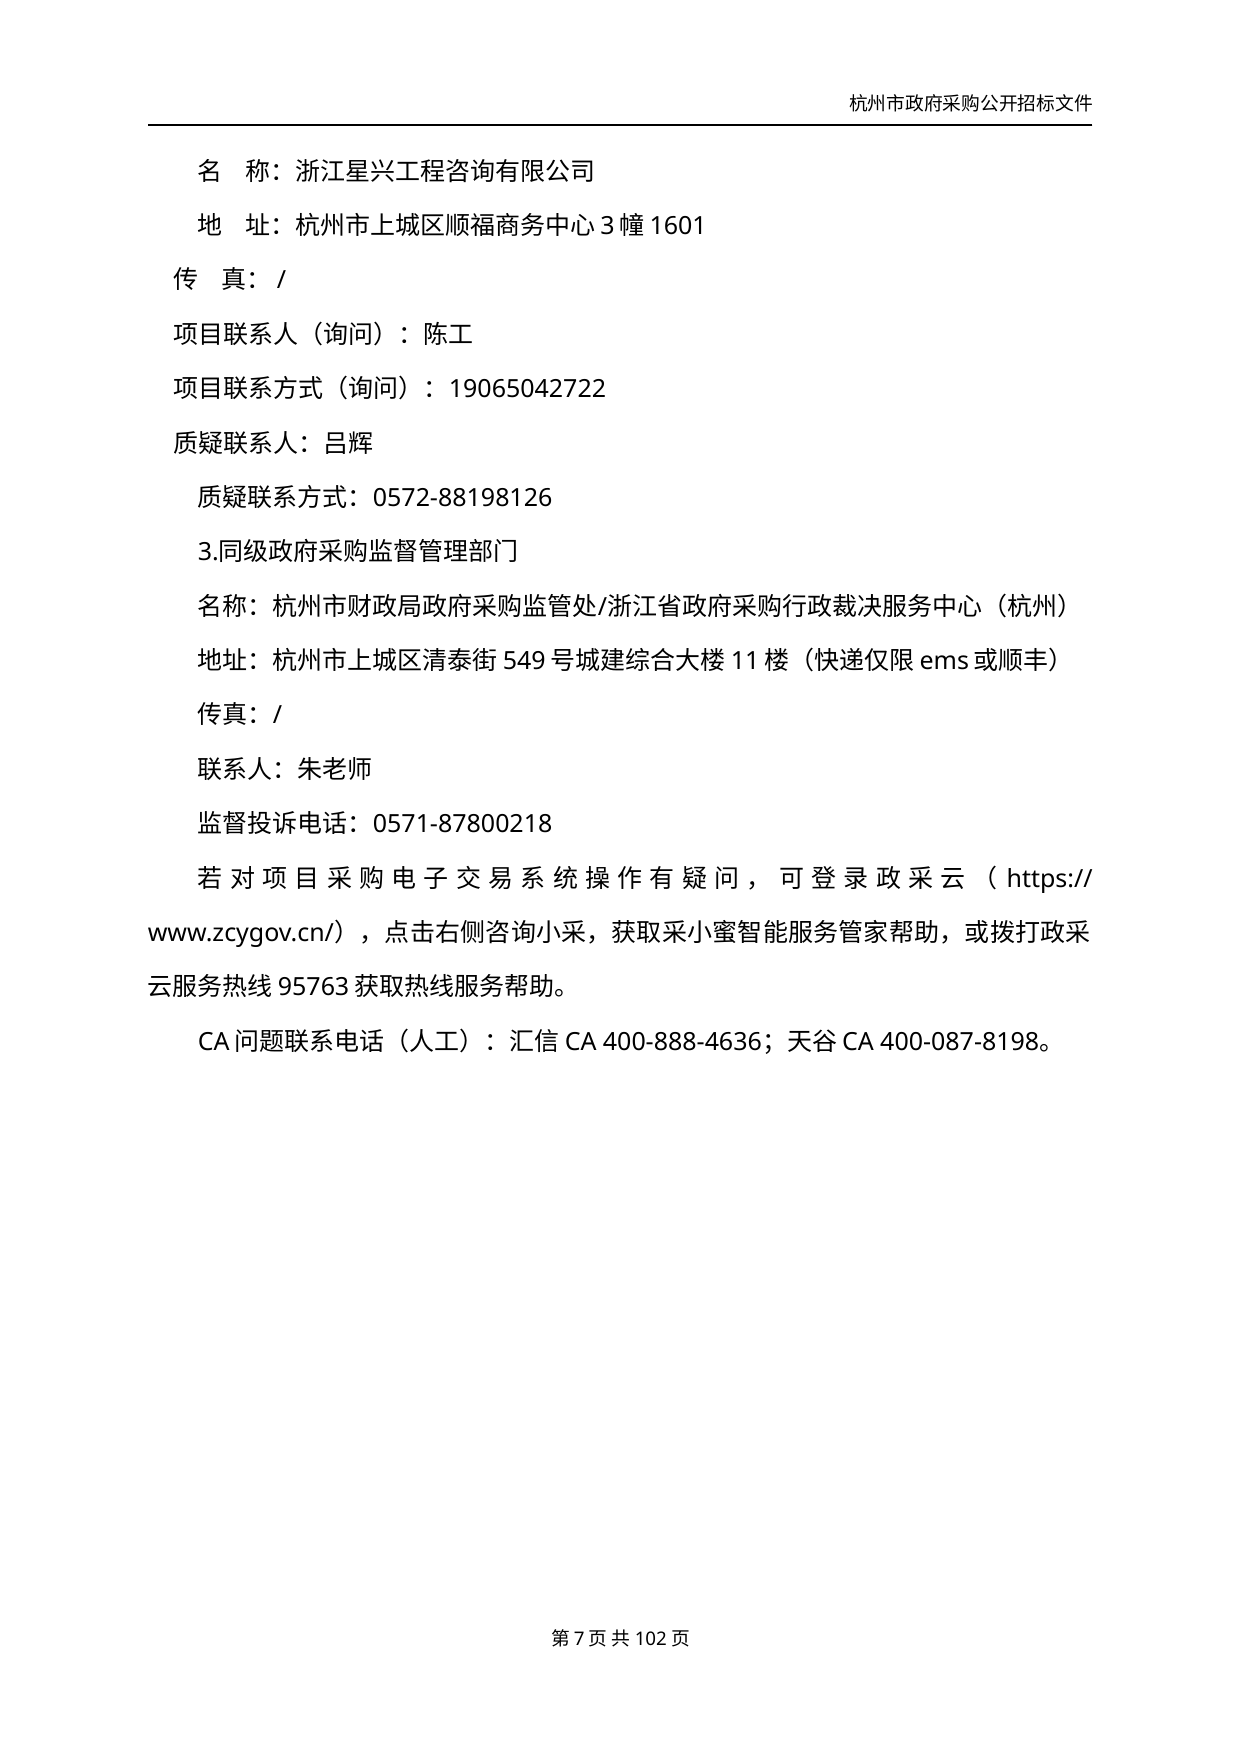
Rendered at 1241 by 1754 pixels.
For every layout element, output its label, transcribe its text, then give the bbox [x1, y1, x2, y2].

text 名称：杭州市财政局政府采购监管处/浙江省政府采购行政裁决服务中心（杭州） [148, 586, 1092, 622]
text 传 真： / [148, 260, 1092, 296]
text 项目联系方式（询问）：19065042722 [148, 369, 1092, 405]
text 地 址：杭州市上城区顺福商务中心3幢1601 [148, 206, 1092, 242]
text 地址：杭州市上城区清泰街549号城建综合大楼11楼（快递仅限ems或顺丰） [148, 641, 1092, 677]
text 联系人：朱老师 [148, 749, 1092, 786]
text 3.同级政府采购监督管理部门 [148, 532, 1092, 568]
text 质疑联系人：吕辉 [148, 423, 1092, 459]
text 质疑联系方式：0572-88198126 [148, 477, 1092, 514]
text CA问题联系电话（人工）：汇信CA 400-888-4636；天谷CA 400-087-8198。 [148, 1021, 1092, 1057]
text 若对项目采购电子交易系统操作有疑问，可登录政采云（https://www.zcygov.cn/），点击右侧咨询小采，获取采小蜜智能服务管家帮助，或拨打政采云服务热线95763获取热线服务帮助。 [148, 858, 1092, 1003]
text 项目联系人（询问）：陈工 [148, 314, 1092, 351]
text 名 称：浙江星兴工程咨询有限公司 [148, 151, 1092, 187]
text 监督投诉电话：0571-87800218 [148, 804, 1092, 840]
text 传真：/ [148, 695, 1092, 731]
